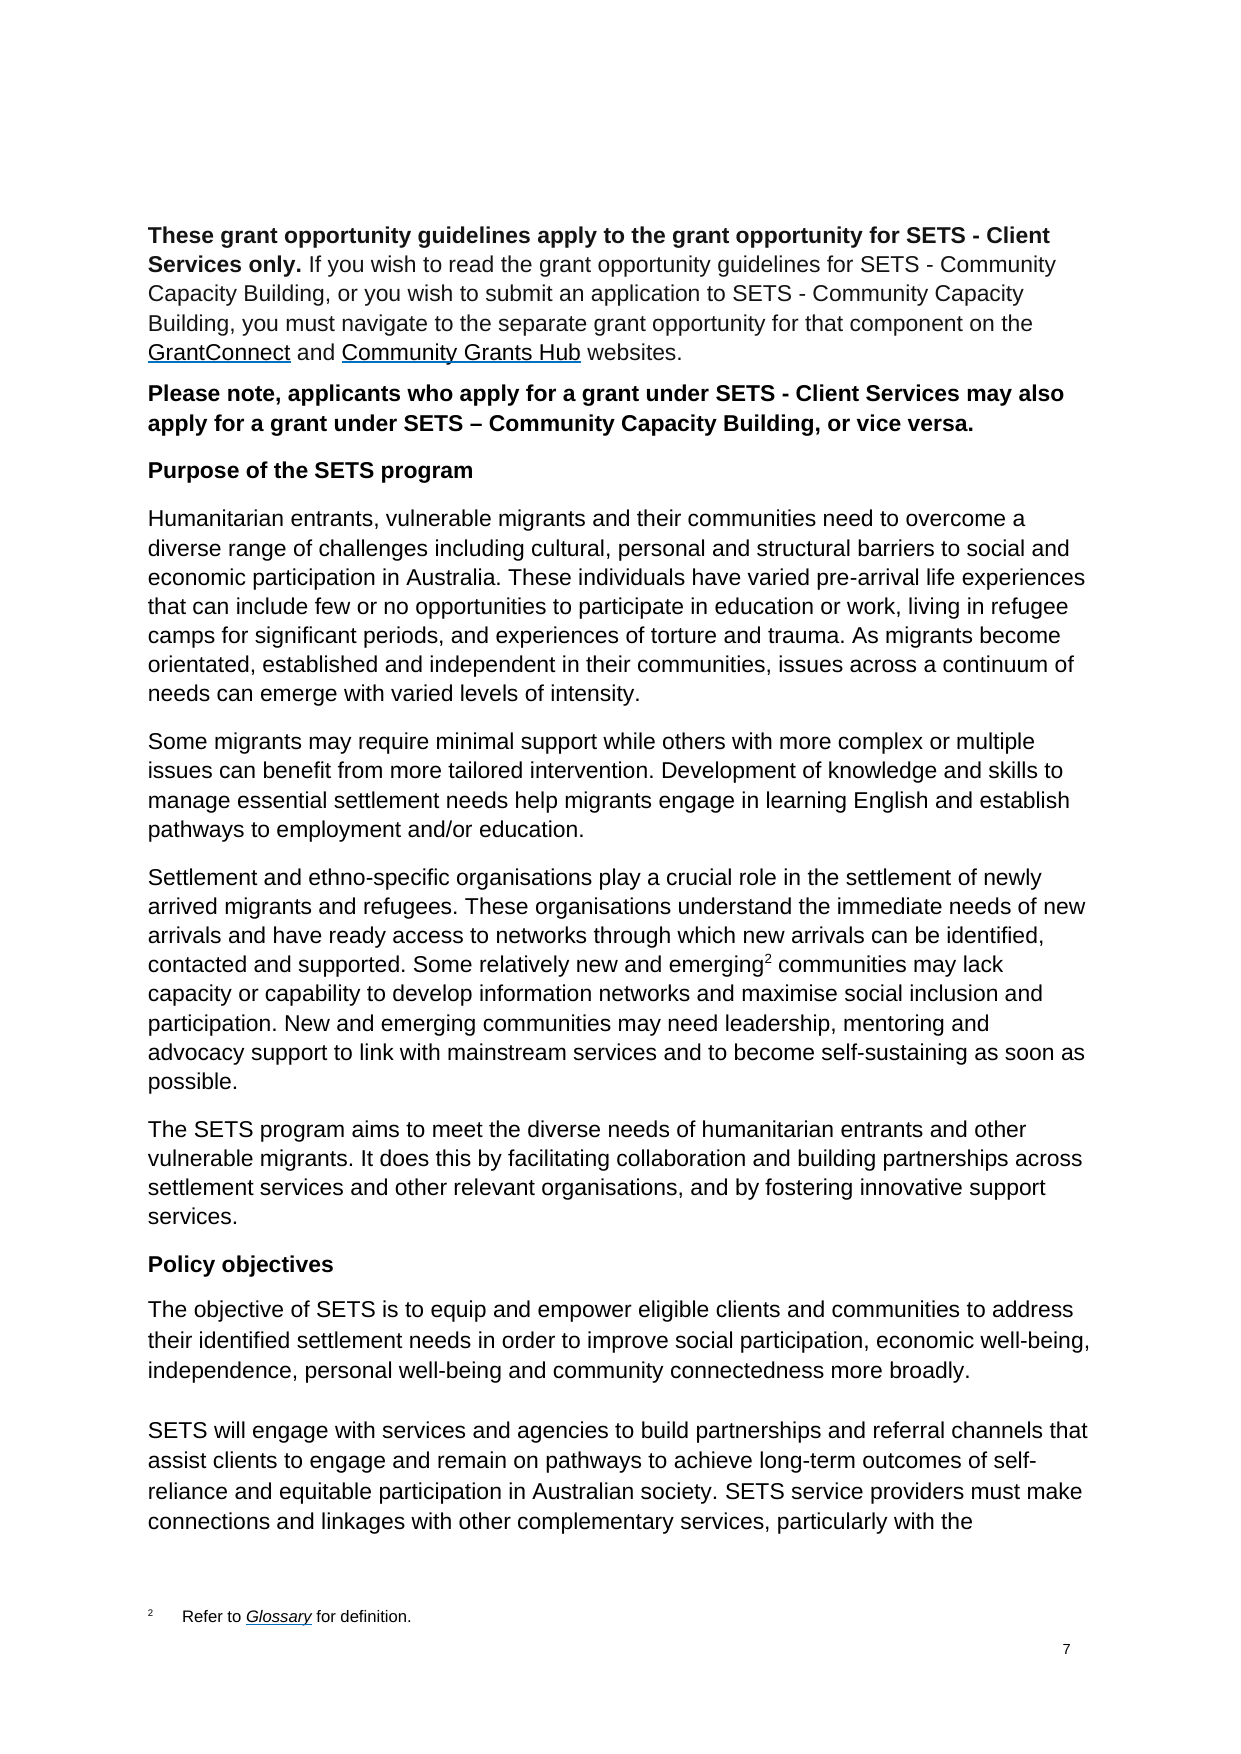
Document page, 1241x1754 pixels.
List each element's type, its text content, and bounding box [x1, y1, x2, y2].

text The SETS program aims to meet the diverse needs of humanitarian entrants and other vulnerable migrants. It does this by facilitating collaboration and building partnerships across settlement services and other relevant organisations, and by fostering innovative support services. [148, 1113, 1092, 1230]
list These grant opportunity guidelines apply to the grant opportunity for SETS - Client Services only. If you wish to read the grant opportunity guidelines for SETS - Community Capacity Building, or you wish to submit an application to SETS - Community Capacity Building, you must navigate to the separate grant opportunity for that component on the GrantConnect and Community Grants Hub websites. [148, 219, 1092, 365]
text Humanitarian entrants, vulnerable migrants and their communities need to overcome a diverse range of challenges including cultural, personal and structural barriers to social and economic participation in Australia. These individuals have varied pre-arrival life experiences that can include few or no opportunities to participate in education or work, living in refugee camps for significant periods, and experiences of torture and trauma. As migrants become orientated, established and independent in their communities, issues across a continuum of needs can emerge with varied levels of intensity. [148, 503, 1092, 707]
text Some migrants may require minimal support while others with more complex or multiple issues can benefit from more tailored intervention. Development of knowledge and skills to manage essential settlement needs help migrants engage in learning English and establish pathways to employment and/or education. [148, 726, 1092, 842]
list Please note, applicants who apply for a grant under SETS - Client Services may also apply for a grant under SETS – Community Capacity Building, or vice versa. [148, 378, 1092, 436]
text Settlement and ethno-specific organisations play a crucial role in the settlement of newly arrived migrants and refugees. These organisations understand the immediate needs of new arrivals and have ready access to networks through which new arrivals can be identified, contacted and supported. Some relatively new and emerging communities may lack capacity or capability to develop information networks and maximise social inclusion and participation. New and emerging communities may need leadership, mentoring and advocacy support to link with mainstream services and to become self-sustaining as soon as possible. [148, 861, 1092, 1094]
text The objective of SETS is to equip and empower eligible clients and communities to address their identified settlement needs in order to improve social participation, economic well-being, independence, personal well-being and community connectedness more broadly. [148, 1296, 1092, 1383]
text Policy objectives [148, 1248, 1092, 1278]
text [148, 1417, 1092, 1534]
text Purpose of the SETS program [148, 455, 1092, 484]
